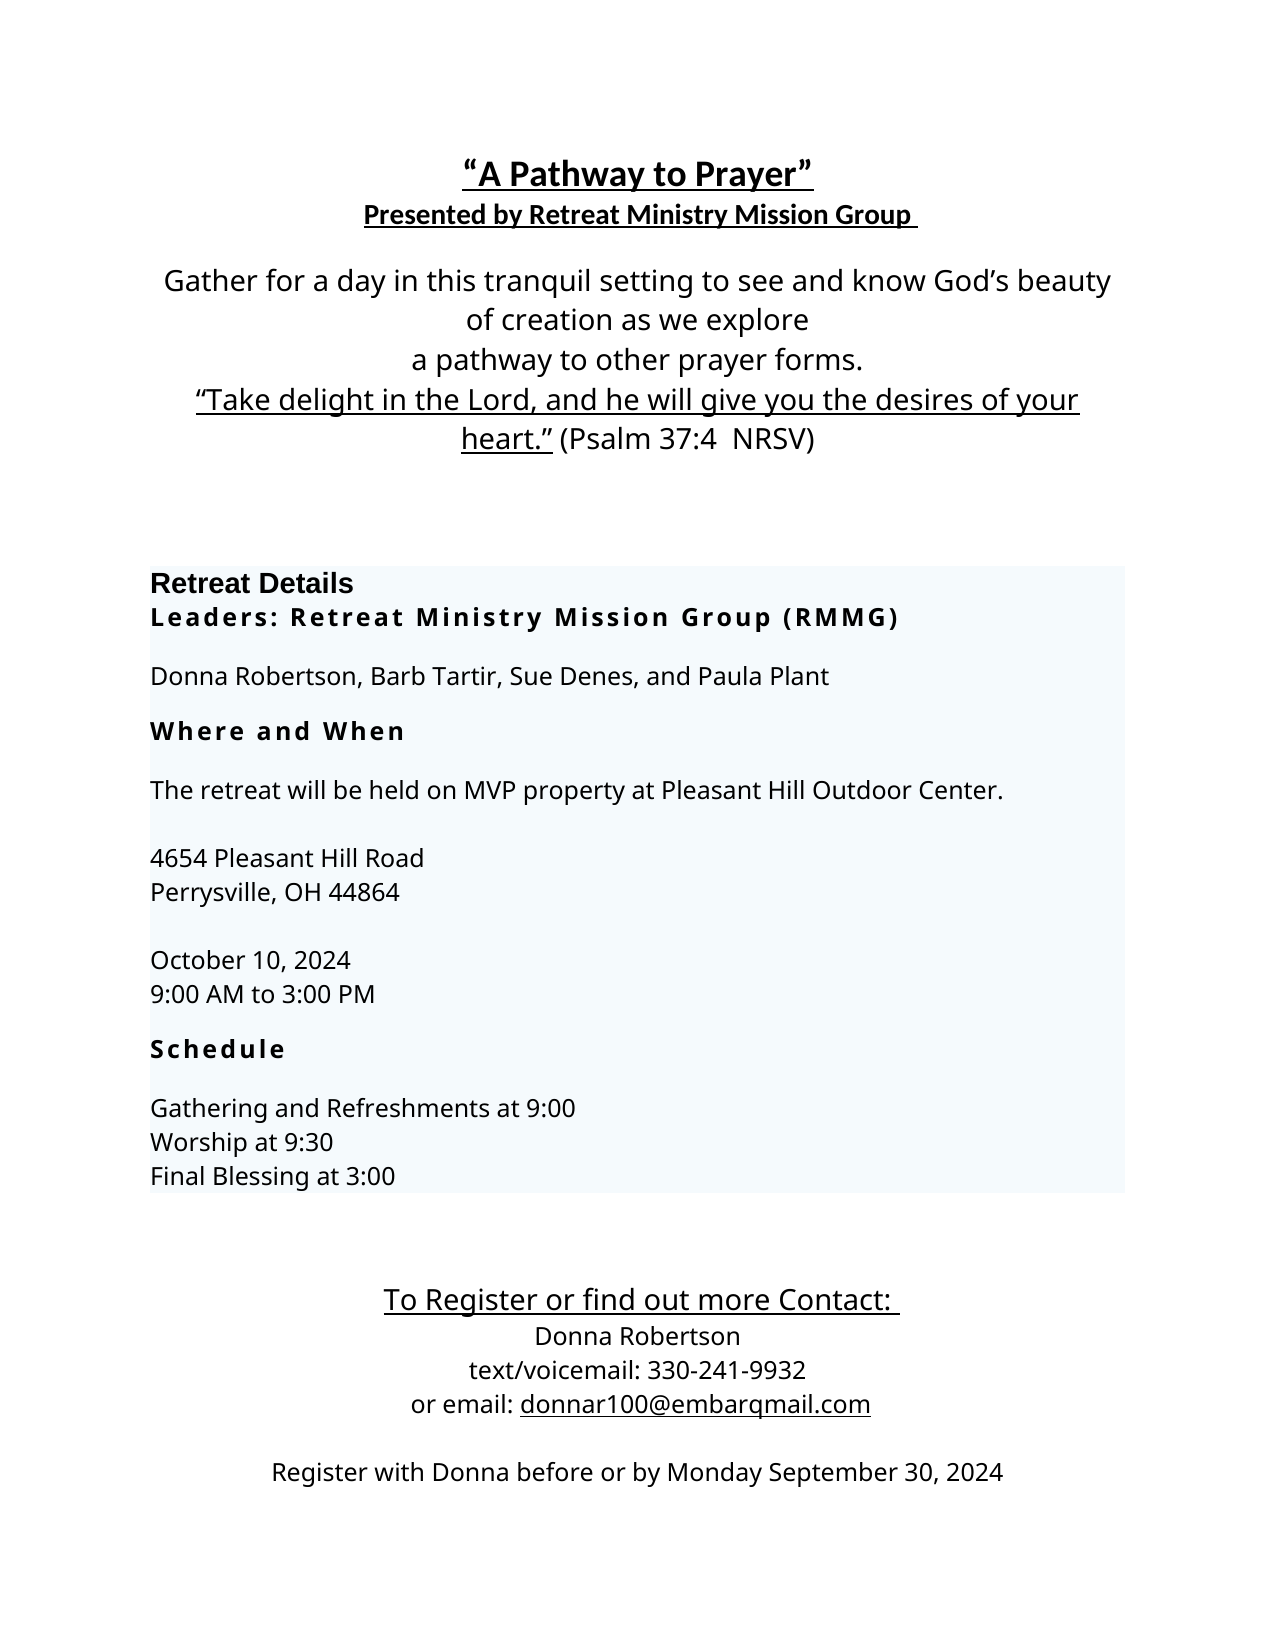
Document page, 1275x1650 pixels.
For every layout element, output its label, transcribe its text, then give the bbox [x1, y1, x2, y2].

text “A Pathway to Prayer” [150, 150, 1125, 196]
text Register with Donna before or by Monday September 30, 2024 [150, 1455, 1125, 1489]
text “Take delight in the Lord, and he will give you the desires of your heart.” (Psalm 37:4 NRSV) [150, 379, 1125, 458]
text Donna Robertson [150, 1319, 1125, 1353]
text Gathering and Refreshments at 9:00 Worship at 9:30 Final Blessing at 3:00 [150, 1091, 1125, 1193]
text Donna Robertson, Barb Tartir, Sue Denes, and Paula Plant [150, 658, 1125, 692]
text Gather for a day in this tranquil setting to see and know God’s beauty of creation as we explore [150, 260, 1125, 339]
text Leaders: Retreat Ministry Mission Group (RMMG) [150, 599, 1125, 633]
text Presented by Retreat Ministry Mission Group [150, 196, 1125, 231]
text a pathway to other prayer forms. [150, 339, 1125, 379]
text To Register or find out more Contact: [150, 1279, 1125, 1319]
text text/voicemail: 330-241-9932 [150, 1353, 1125, 1387]
text The retreat will be held on MVP property at Pleasant Hill Outdoor Center. 4654 Pleasant Hill Road Perrysville, OH 44864 October 10, 2024 9:00 AM to 3:00 PM [150, 772, 1125, 1011]
text Where and When [150, 713, 1125, 747]
text or email: donnar100@embarqmail.com [150, 1387, 1125, 1421]
text Schedule [150, 1032, 1125, 1066]
text Retreat Details [150, 566, 1125, 599]
